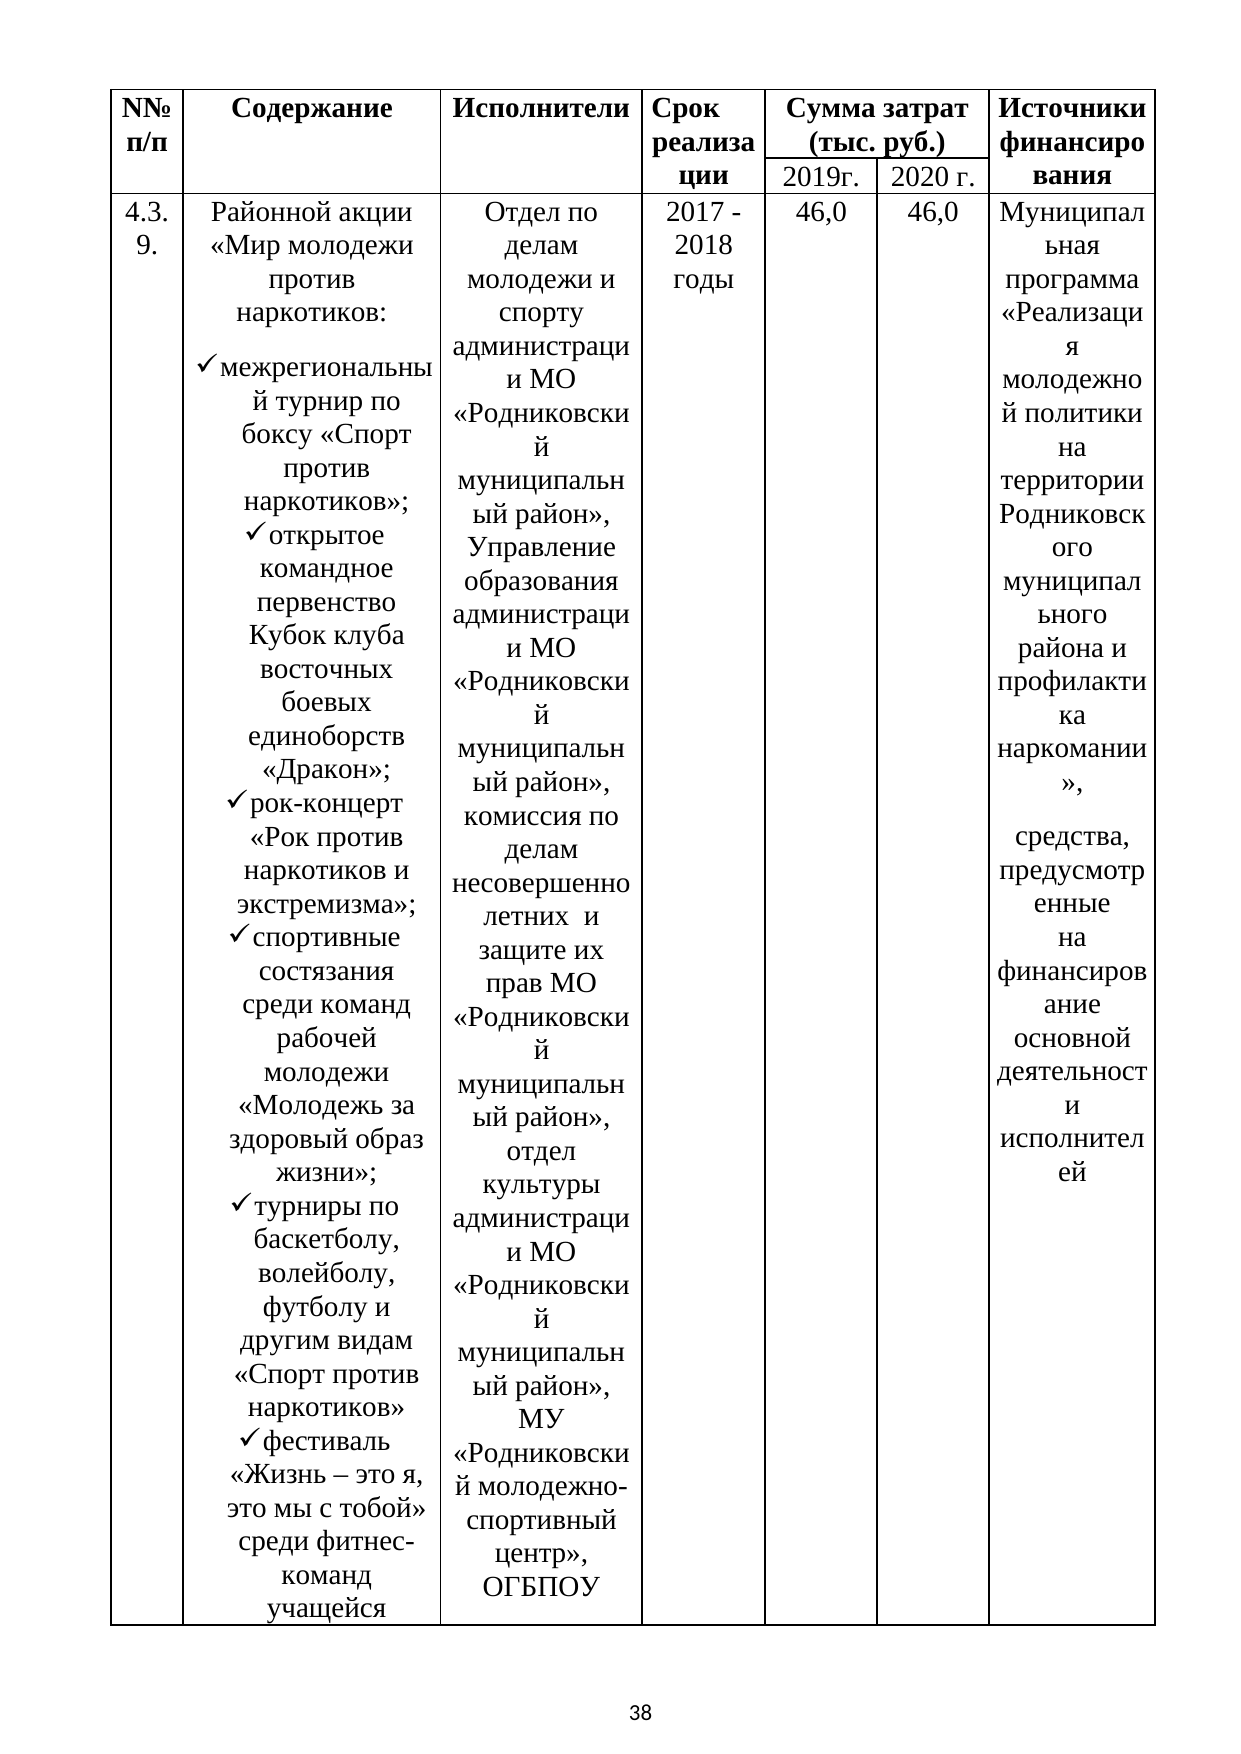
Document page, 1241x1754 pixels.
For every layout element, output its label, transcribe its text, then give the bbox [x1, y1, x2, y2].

table_cell 4.3.9. [112, 194, 182, 1624]
table_header Срок реализации [643, 90, 764, 192]
table_header Источники финансирования [990, 90, 1154, 192]
table_cell 46,0 [878, 194, 988, 1624]
table_cell 46,0 [766, 194, 876, 1624]
table_cell 2019г. [766, 159, 876, 192]
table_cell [184, 194, 440, 1624]
table_header Исполнители [441, 90, 641, 192]
table_header N№ п/п [112, 90, 182, 192]
table_cell 2017 - 2018 годы [643, 194, 764, 1624]
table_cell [441, 194, 641, 1624]
table_header Сумма затрат (тыс. руб.) [766, 90, 988, 157]
table_cell 2020 г. [878, 159, 988, 192]
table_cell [990, 194, 1154, 1624]
table_header Содержание [184, 90, 440, 192]
